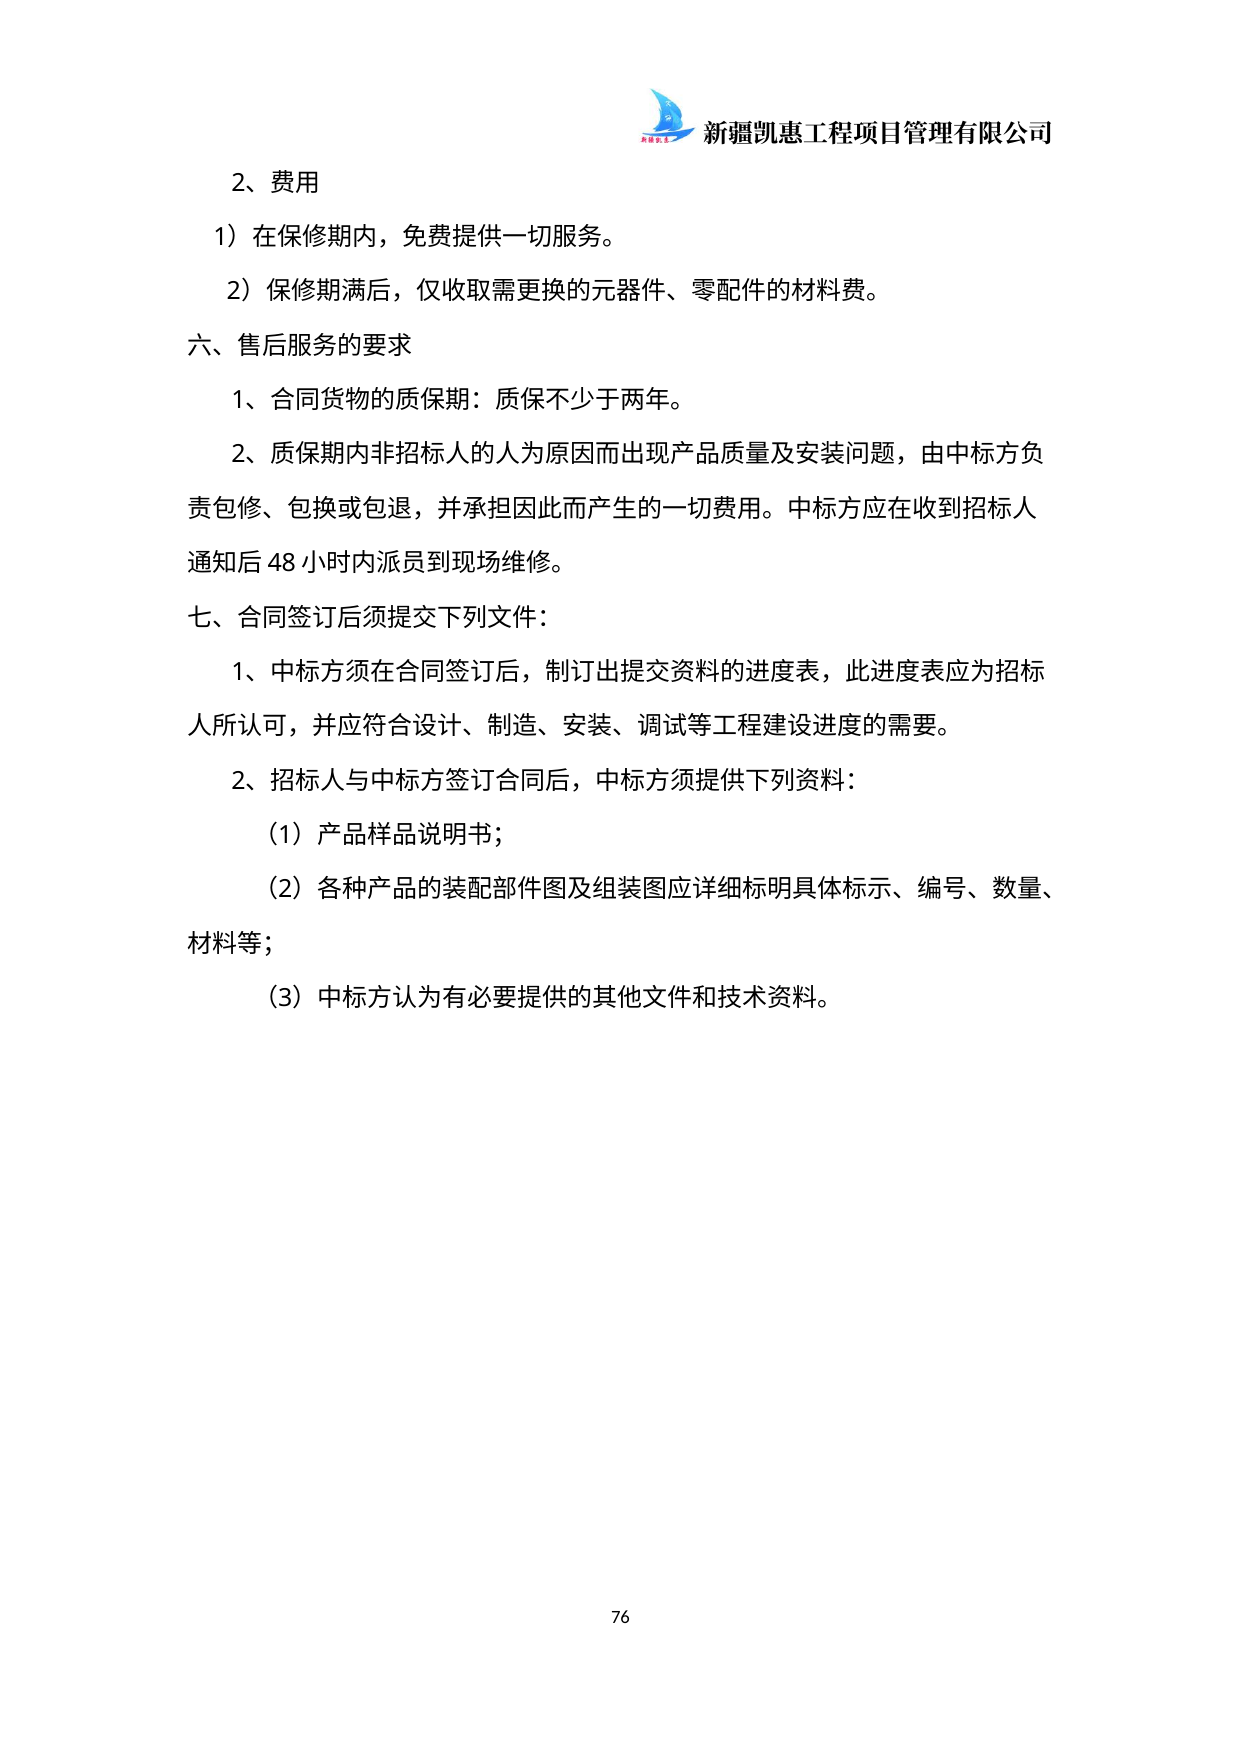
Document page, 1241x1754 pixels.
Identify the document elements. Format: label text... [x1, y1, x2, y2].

text 六、售后服务的要求 [187, 325, 1053, 361]
text 1、中标方须在合同签订后，制订出提交资料的进度表，此进度表应为招标人所认可，并应符合设计、制造、安装、调试等工程建设进度的需要。 [187, 651, 1053, 742]
picture [630, 88, 704, 143]
text （1）产品样品说明书； [187, 814, 1053, 851]
text 2）保修期满后，仅收取需更换的元器件、零配件的材料费。 [187, 271, 1053, 307]
text （2）各种产品的装配部件图及组装图应详细标明具体标示、编号、数量、材料等； [187, 869, 1053, 959]
text 2、费用 [187, 162, 1053, 198]
text 七、合同签订后须提交下列文件： [187, 597, 1053, 633]
text （3）中标方认为有必要提供的其他文件和技术资料。 [187, 978, 1053, 1014]
text 1、合同货物的质保期：质保不少于两年。 [187, 379, 1053, 416]
text 2、质保期内非招标人的人为原因而出现产品质量及安装问题，由中标方负责包修、包换或包退，并承担因此而产生的一切费用。中标方应在收到招标人通知后48小时内派员到现场维修。 [187, 434, 1053, 579]
text 1）在保修期内，免费提供一切服务。 [187, 216, 1053, 253]
text 2、招标人与中标方签订合同后，中标方须提供下列资料： [187, 760, 1053, 796]
